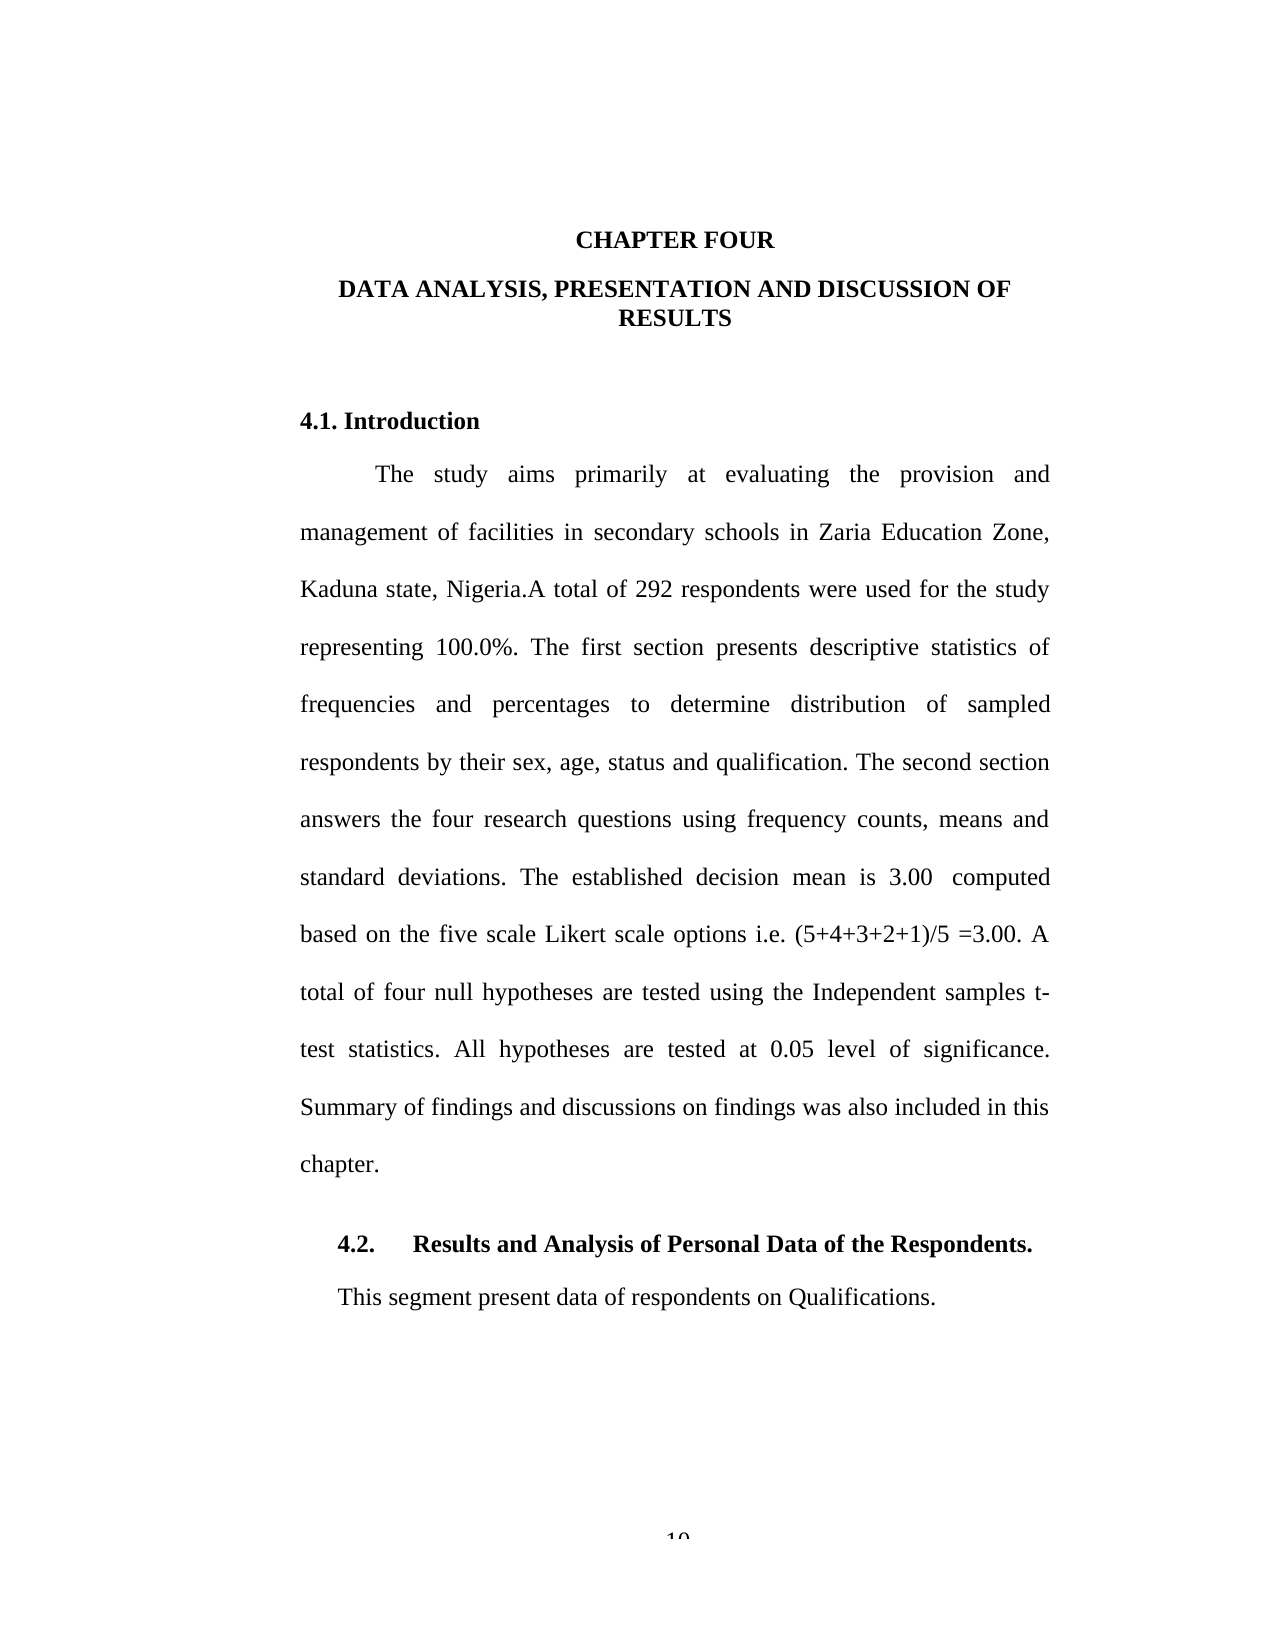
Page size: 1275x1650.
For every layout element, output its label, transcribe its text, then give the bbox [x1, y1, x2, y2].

text DATA ANALYSIS, PRESENTATION AND DISCUSSION OF RESULTS [318, 274, 1032, 332]
text The study aims primarily at evaluating the provision and management of facilities in secondary schools in Zaria Education Zone, Kaduna state, Nigeria.A total of 292 respondents were used for the study representing 100.0%. The first section presents descriptive statistics of frequencies and percentages to determine distribution of sampled respondents by their sex, age, status and qualification. The second section answers the four research questions using frequency counts, means and standard deviations. The established decision mean is 3.00 computed based on the five scale Likert scale options i.e. (5+4+3+2+1)/5 =3.00. A total of four null hypotheses are tested using the Independent samples t- test statistics. All hypotheses are tested at 0.05 level of significance. Summary of findings and discussions on findings was also included in this chapter. [300, 459, 1051, 1178]
subtitle Introduction [300, 406, 1258, 435]
subtitle Results and Analysis of Personal Data of the Respondents. [337, 1229, 1258, 1257]
subtitle CHAPTER FOUR [317, 225, 1032, 254]
text This segment present data of respondents on Qualifications. [337, 1282, 1258, 1311]
